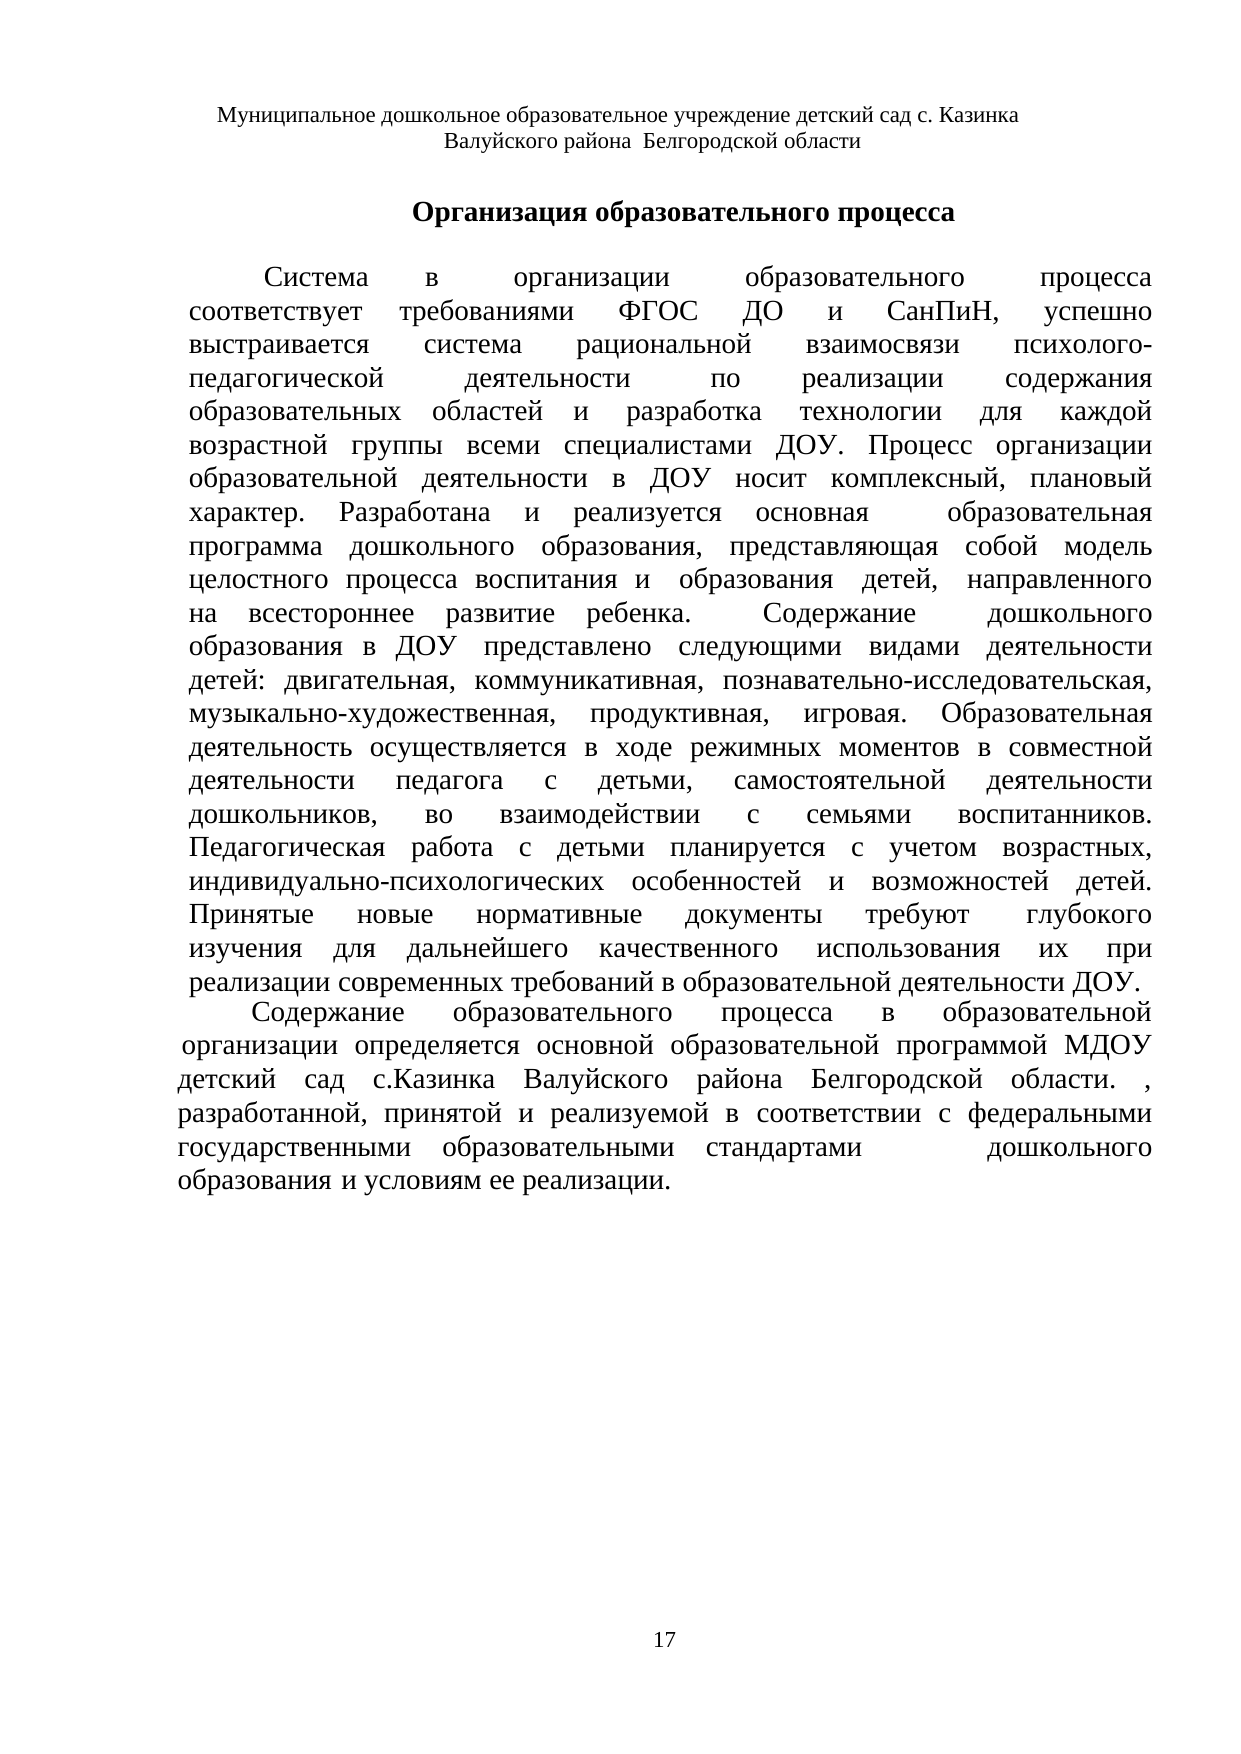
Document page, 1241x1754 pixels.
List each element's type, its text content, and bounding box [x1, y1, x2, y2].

text Система в организации образовательного процесса соответствует требованиями ФГОС ДО и СанПиН, успешно выстраивается система рациональной взаимосвязи психолого- педагогической деятельности по реализации содержания образовательных областей и разработка технологии для каждой возрастной группы всеми специалистами ДОУ. Процесс организации образовательной деятельности в ДОУ носит комплексный, плановый характер. Разработана и реализуется основная образовательная программа дошкольного образования, представляющая собой модель целостного процесса воспитания и образования детей, направленного на всестороннее развитие ребенка. Содержание дошкольного образования в ДОУ представлено следующими видами деятельности детей: двигательная, коммуникативная, познавательно-исследовательская, музыкально-художественная, продуктивная, игровая. Образовательная деятельность осуществляется в ходе режимных моментов в совместной деятельности педагога с детьми, самостоятельной деятельности дошкольников, во взаимодействии с семьями воспитанников. Педагогическая работа с детьми планируется с учетом возрастных, индивидуально-психологических особенностей и возможностей детей. Принятые новые нормативные документы требуют глубокого изучения для дальнейшего качественного использования их при реализации современных требований в образовательной деятельности ДОУ. [188, 259, 1152, 997]
text организации определяется основной образовательной программой МДОУ [148, 1028, 1151, 1062]
text Содержание образовательного процесса в образовательной [148, 997, 1151, 1028]
text детский сад с.Казинка Валуйского района Белгородской области. , разработанной, принятой и реализуемой в соответствии с федеральными государственными образовательными стандартами дошкольного образования и условиям ее реализации. [177, 1062, 1152, 1196]
subtitle Организация образовательного процесса [162, 194, 1204, 227]
